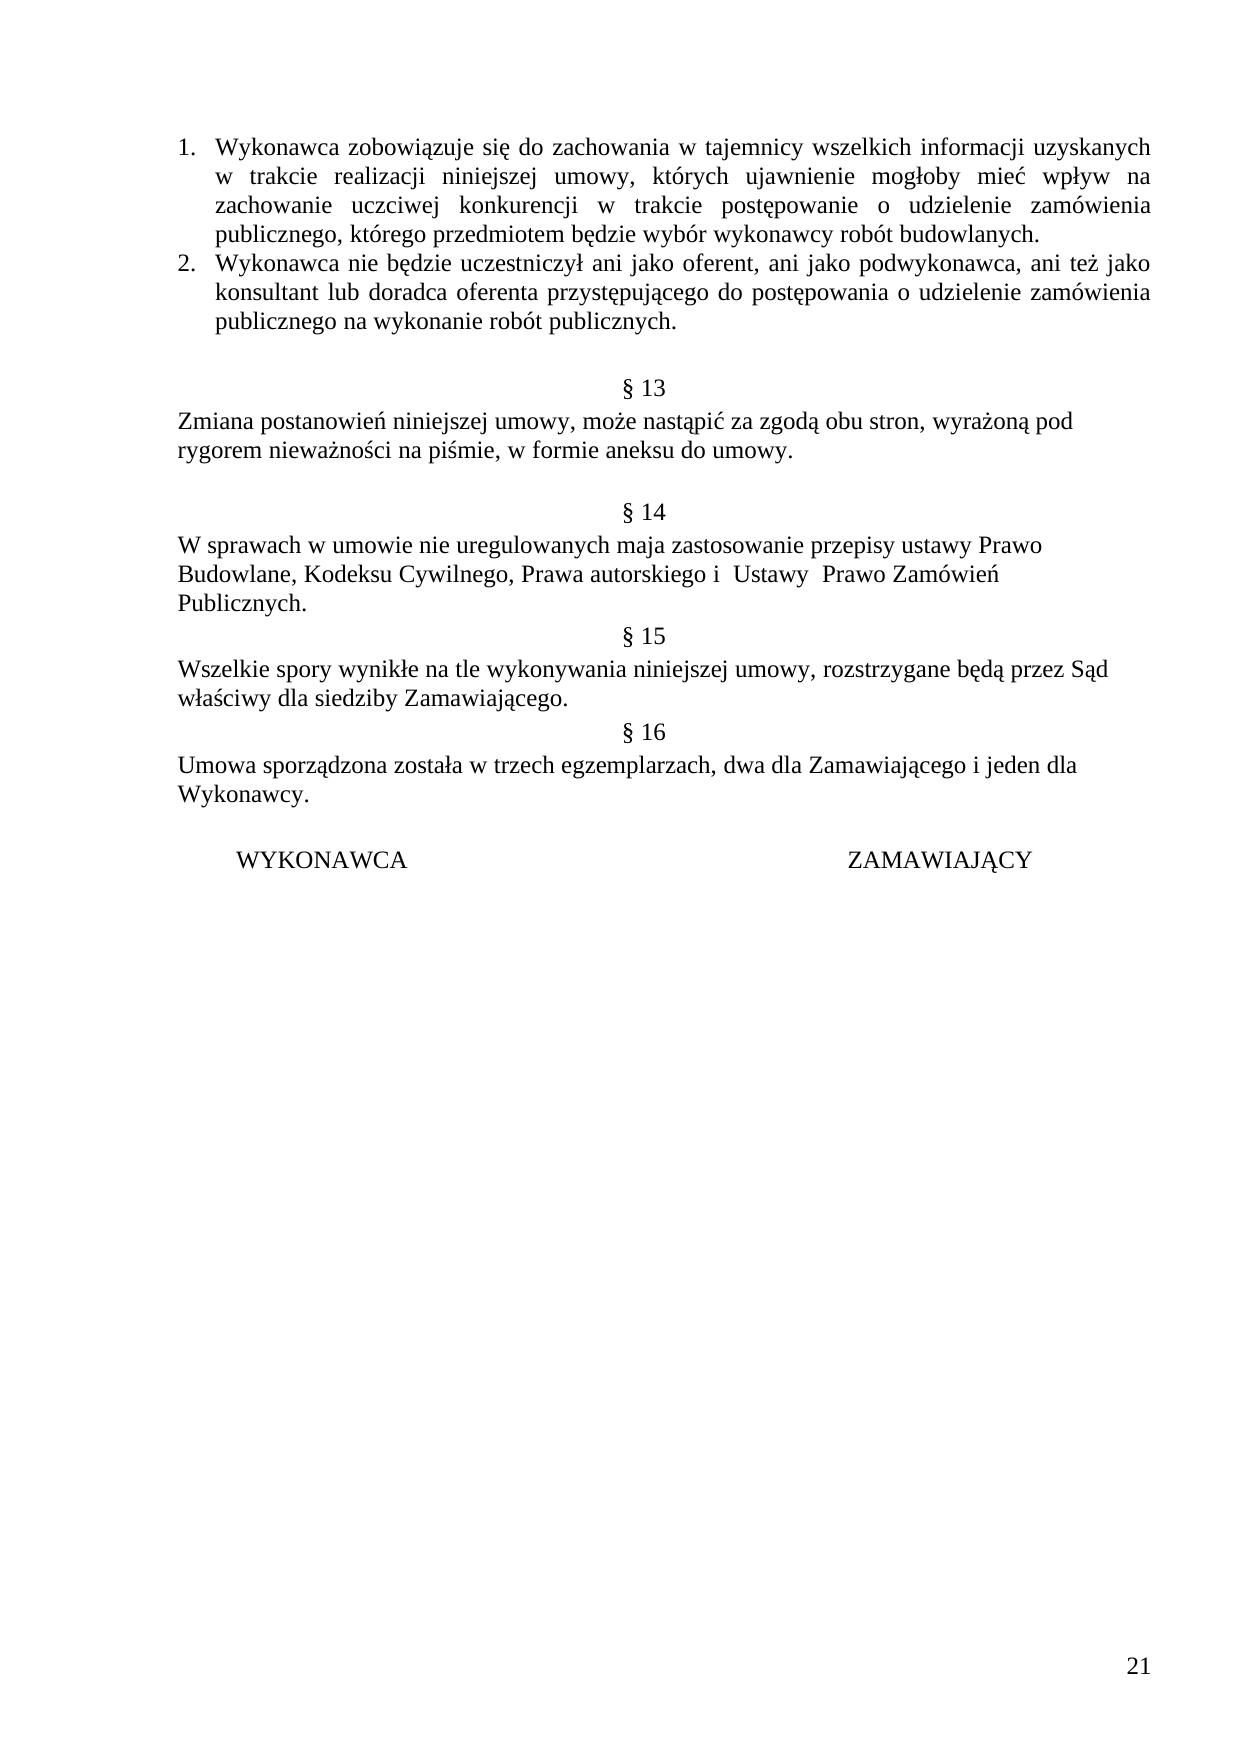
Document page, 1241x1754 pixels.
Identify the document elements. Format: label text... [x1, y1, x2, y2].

text W sprawach w umowie nie uregulowanych maja zastosowanie przepisy ustawy Prawo Budowlane, Kodeksu Cywilnego, Prawa autorskiego i Ustawy Prawo Zamówień Publicznych. [177, 529, 1110, 617]
text WYKONAWCA ZAMAWIAJĄCY [177, 845, 1110, 874]
text Wszelkie spory wynikłe na tle wykonywania niniejszej umowy, rozstrzygane będą przez Sąd właściwy dla siedziby Zamawiającego. [177, 654, 1110, 712]
list Wykonawca nie będzie uczestniczył ani jako oferent, ani jako podwykonawca, ani też jako konsultant lub doradca oferenta przystępującego do postępowania o udzielenie zamówienia publicznego na wykonanie robót publicznych. [177, 248, 1152, 335]
text § 13 [177, 373, 1110, 402]
text § 15 [177, 621, 1110, 650]
text Umowa sporządzona została w trzech egzemplarzach, dwa dla Zamawiającego i jeden dla Wykonawcy. [177, 750, 1110, 808]
list Wykonawca zobowiązuje się do zachowania w tajemnicy wszelkich informacji uzyskanych w trakcie realizacji niniejszej umowy, których ujawnienie mogłoby mieć wpływ na zachowanie uczciwej konkurencji w trakcie postępowanie o udzielenie zamówienia publicznego, którego przedmiotem będzie wybór wykonawcy robót budowlanych. [177, 132, 1152, 248]
text § 14 [177, 496, 1110, 525]
text Zmiana postanowień niniejszej umowy, może nastąpić za zgodą obu stron, wyrażoną pod rygorem nieważności na piśmie, w formie aneksu do umowy. [177, 406, 1110, 464]
text § 16 [177, 716, 1110, 746]
